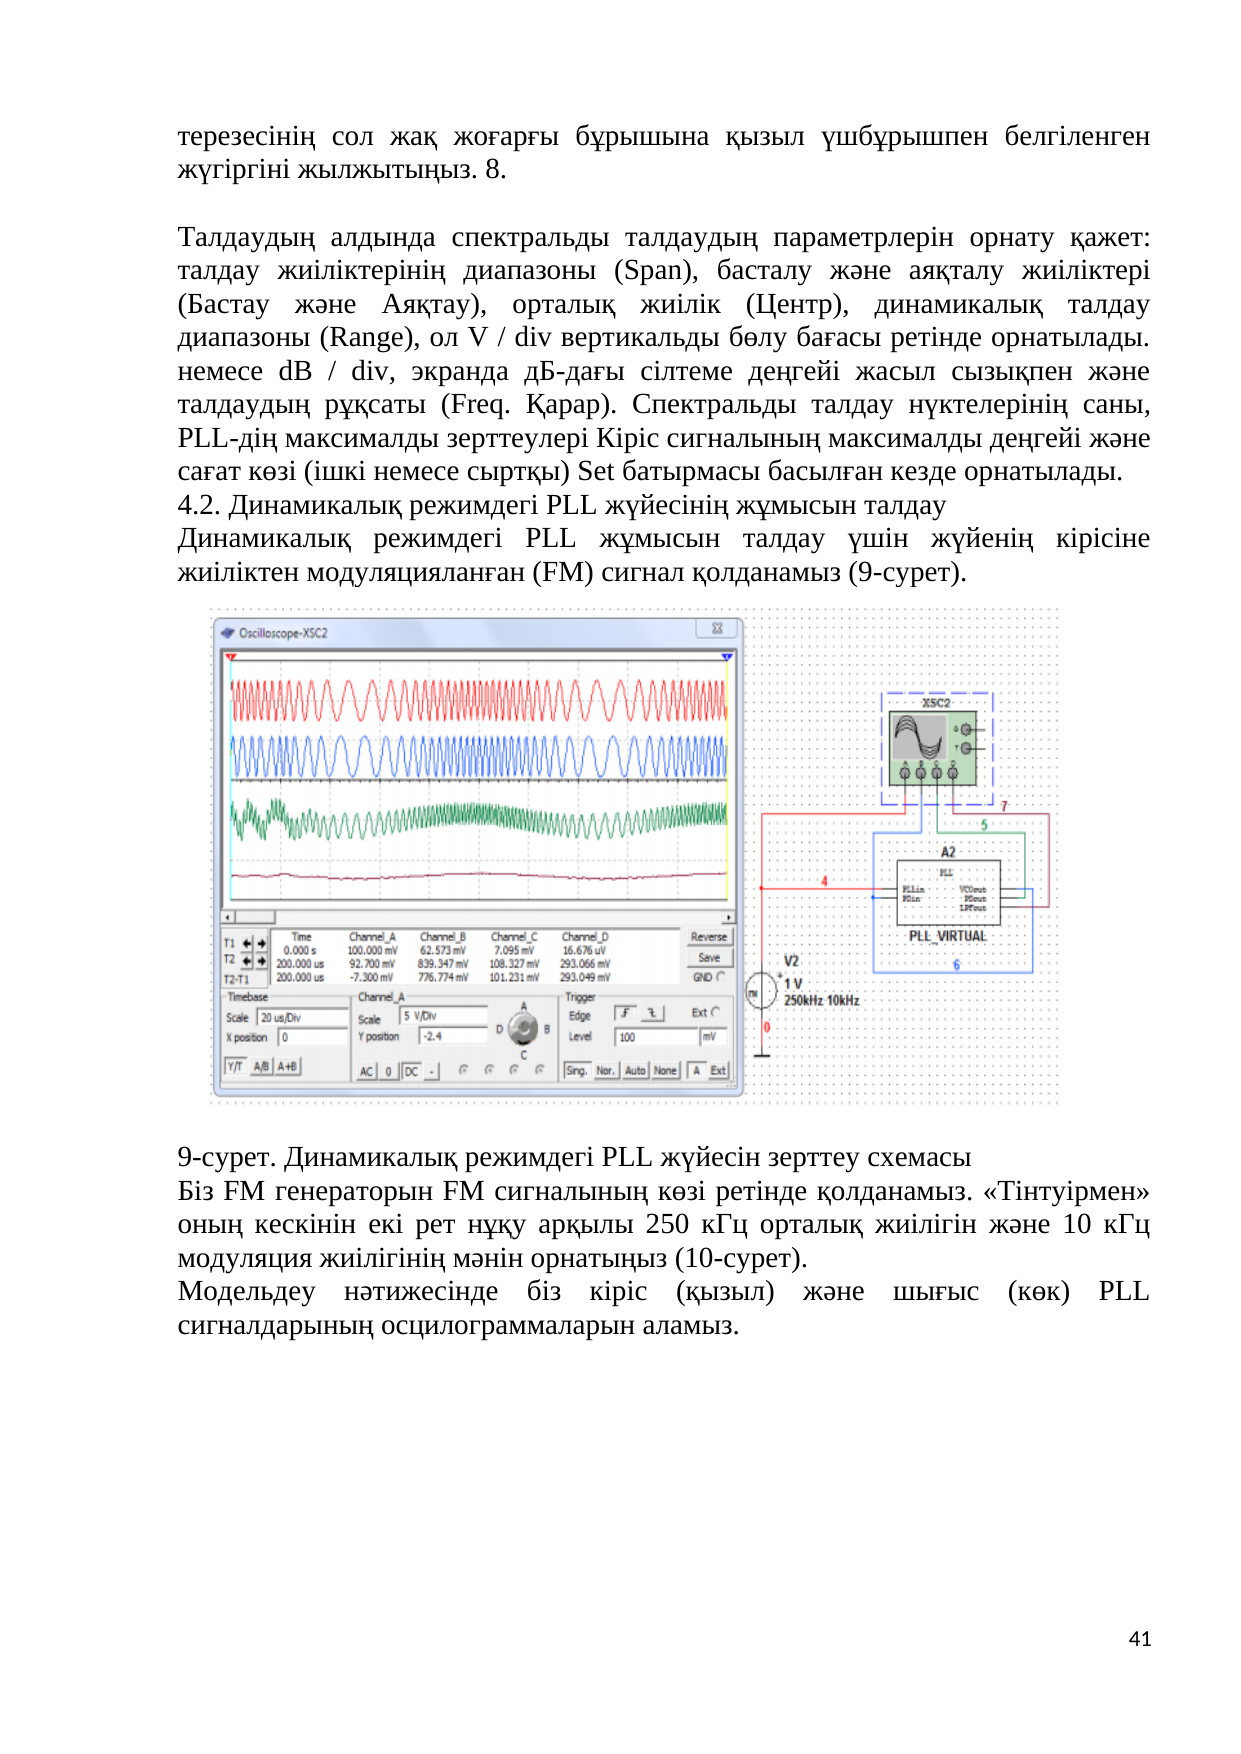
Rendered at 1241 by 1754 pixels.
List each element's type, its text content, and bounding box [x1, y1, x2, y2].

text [177, 118, 1152, 185]
text 4.2. Динамикалық режимдегі PLL жүйесінің жұмысын талдау [177, 487, 1152, 521]
text Модельдеу нәтижесінде біз кіріс (қызыл) және шығыс (көк) PLL сигналдарының осцилограммаларын аламыз. [177, 1273, 1152, 1340]
text Талдаудың алдында спектральды талдаудың параметрлерін орнату қажет: талдау жиіліктерінің диапазоны (Span), басталу және аяқталу жиіліктері (Бастау және Аяқтау), орталық жиілік (Центр), динамикалық талдау диапазоны (Range), ол V / div вертикальды бөлу бағасы ретінде орнатылады. немесе dB / div, экранда дБ-дағы сілтеме деңгейі жасыл сызықпен және талдаудың рұқсаты (Freq. Қарар). Спектральды талдау нүктелерінің саны, PLL-дің максималды зерттеулері Кіріс сигналының максималды деңгейі және сағат көзі (ішкі немесе сыртқы) Set батырмасы басылған кезде орнатылады. [177, 219, 1152, 487]
text 9-сурет. Динамикалық режимдегі PLL жүйесін зерттеу схемасы [177, 1139, 1152, 1173]
picture [177, 587, 1082, 1106]
text Динамикалық режимдегі PLL жұмысын талдау үшін жүйенің кірісіне жиіліктен модуляцияланған (FM) сигнал қолданамыз (9-сурет). [177, 521, 1152, 588]
text Біз FM генераторын FM сигналының көзі ретінде қолданамыз. «Тінтуірмен» оның кескінін екі рет нұқу арқылы 250 кГц орталық жиілігін және 10 кГц модуляция жиілігінің мәнін орнатыңыз (10-сурет). [177, 1173, 1152, 1273]
